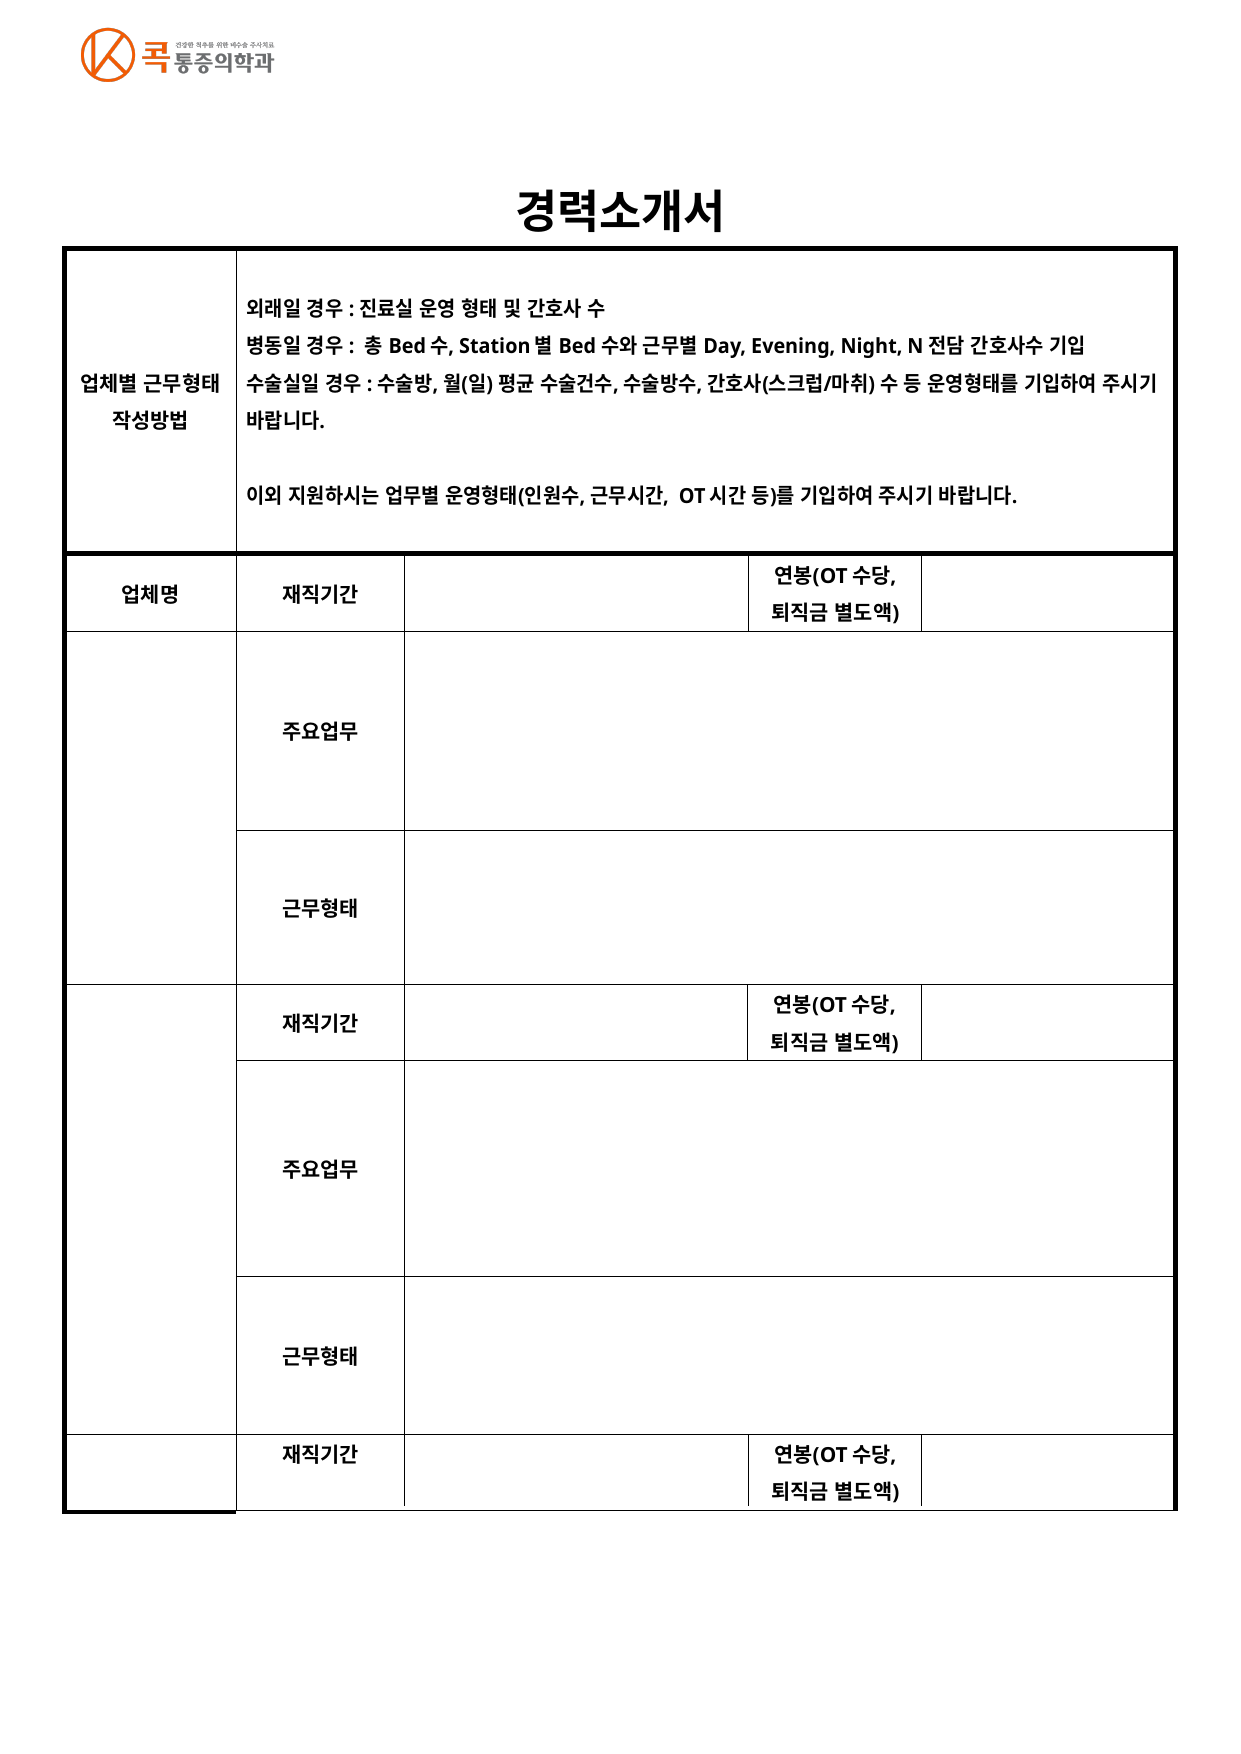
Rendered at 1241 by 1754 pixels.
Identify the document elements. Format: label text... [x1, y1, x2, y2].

table_cell 근무형태 [237, 1277, 404, 1434]
text 경력소개서 [59, 171, 1181, 246]
table_cell 주요업무 [237, 632, 404, 829]
table_cell [405, 556, 748, 631]
picture [75, 22, 281, 86]
table_cell 재직기간 [237, 1435, 404, 1509]
table_cell 주요업무 [237, 1061, 404, 1276]
table_header 외래일 경우 : 진료실 운영 형태 및 간호사 수 병동일 경우 : 총 Bed수, Station별 Bed 수와 근무별 Day, Evening, Night, N 전담 간호사수 기입 수술실일 경우 : 수술방, 월(일) 평균 수술건수, 수술방수, 간호사(스크럽/마취) 수 등 운영형태를 기입하여 주시기 바랍니다. 이외 지원하시는 업무별 운영형태(인원수, 근무시간, OT시간 등)를 기입하여 주시기 바랍니다. [237, 251, 1173, 551]
table_cell 연봉(OT수당,퇴직금 별도액) [749, 556, 921, 631]
table_cell [405, 985, 747, 1060]
table_cell [405, 632, 1173, 829]
table_cell [405, 1277, 1173, 1434]
table_cell 재직기간 [237, 556, 404, 631]
table_cell [405, 1435, 749, 1509]
table_cell [67, 985, 236, 1434]
table_cell 업체명 [67, 556, 236, 631]
table_cell [922, 985, 1173, 1060]
table_cell [405, 831, 1173, 984]
table_cell [922, 556, 1173, 631]
table_cell 연봉(OT수당,퇴직금 별도액) [749, 1435, 921, 1509]
table_cell 연봉(OT수당,퇴직금 별도액) [748, 985, 921, 1060]
table_cell [67, 632, 236, 984]
table_cell 근무형태 [237, 831, 404, 984]
table_cell [67, 1435, 236, 1509]
table_header 업체별 근무형태 작성방법 [67, 251, 236, 551]
table_cell [405, 1061, 1173, 1276]
table_cell 재직기간 [237, 985, 404, 1060]
table_cell [921, 1435, 1173, 1509]
